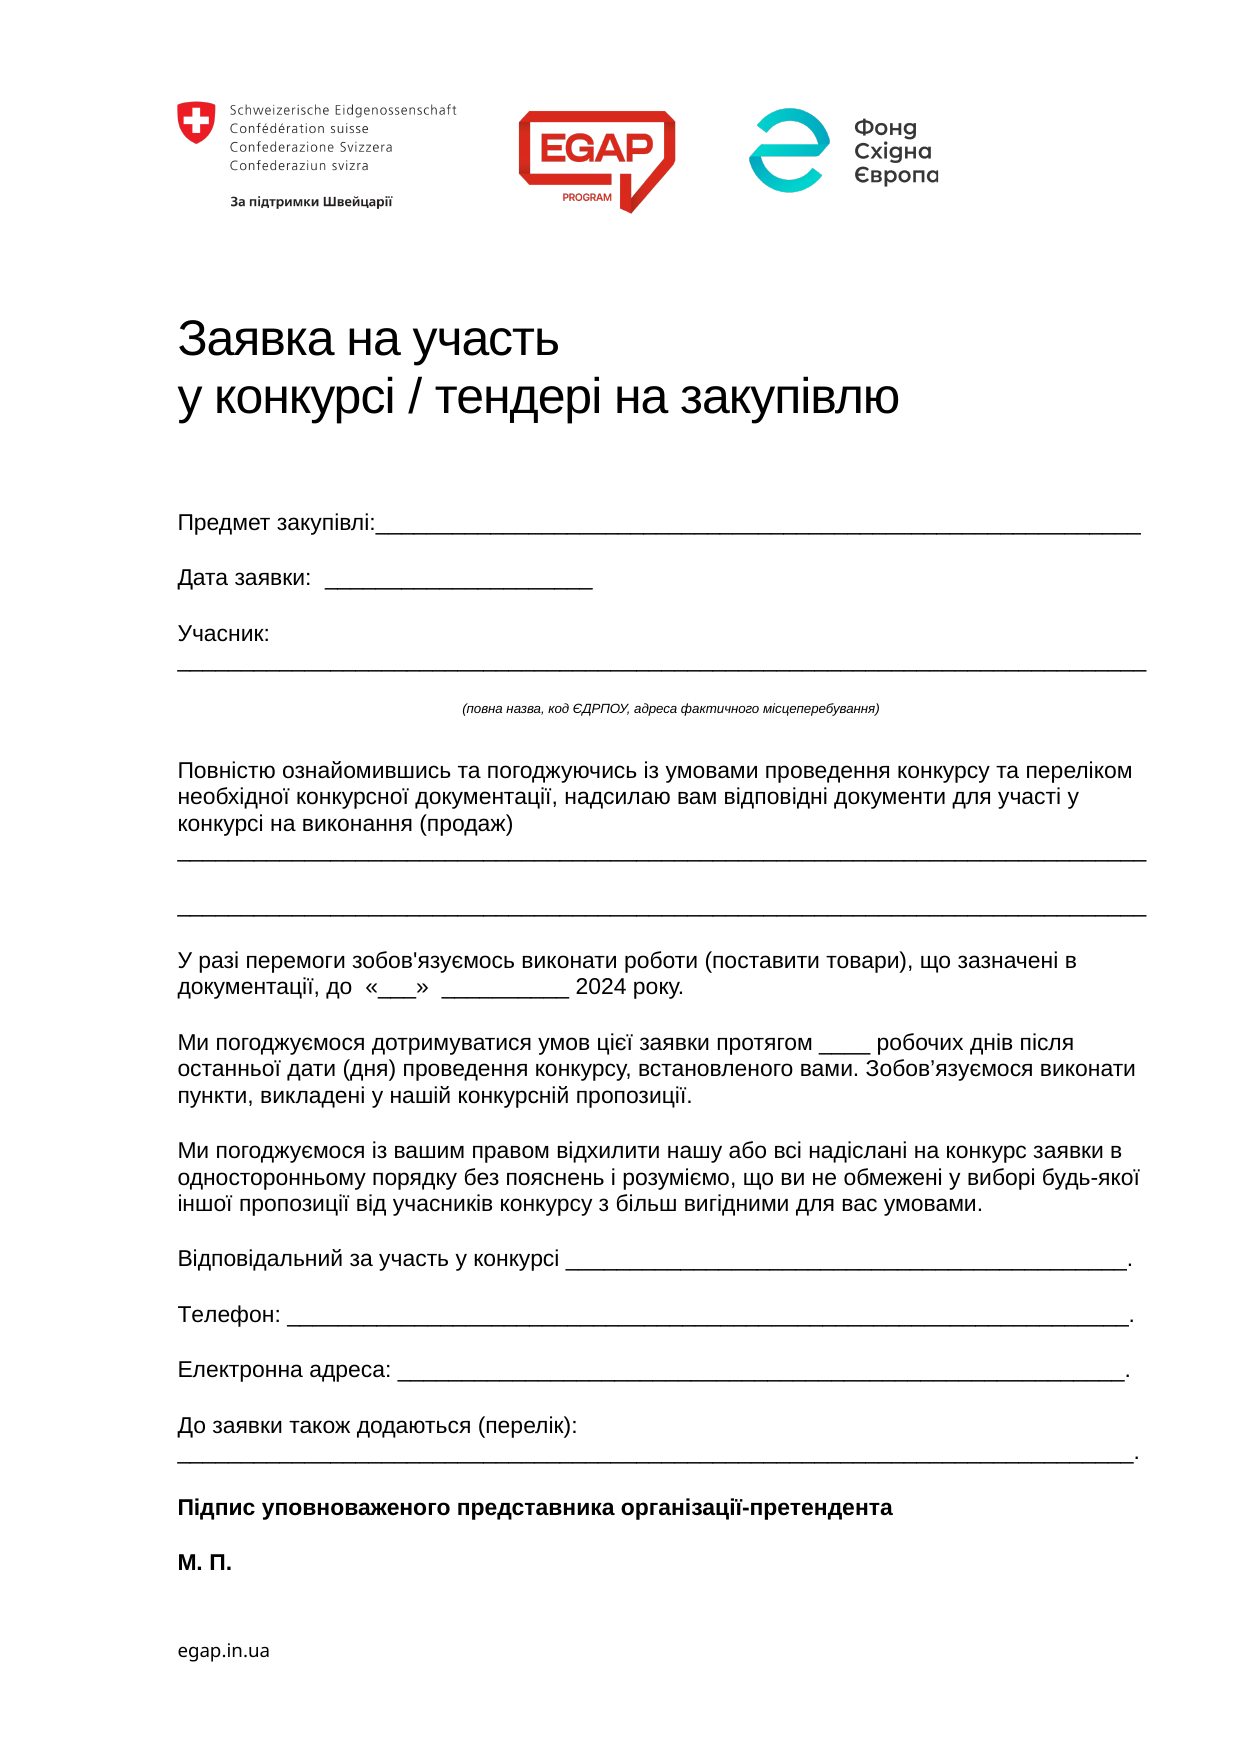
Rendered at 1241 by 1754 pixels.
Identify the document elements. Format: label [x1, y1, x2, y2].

picture [177, 73, 939, 243]
